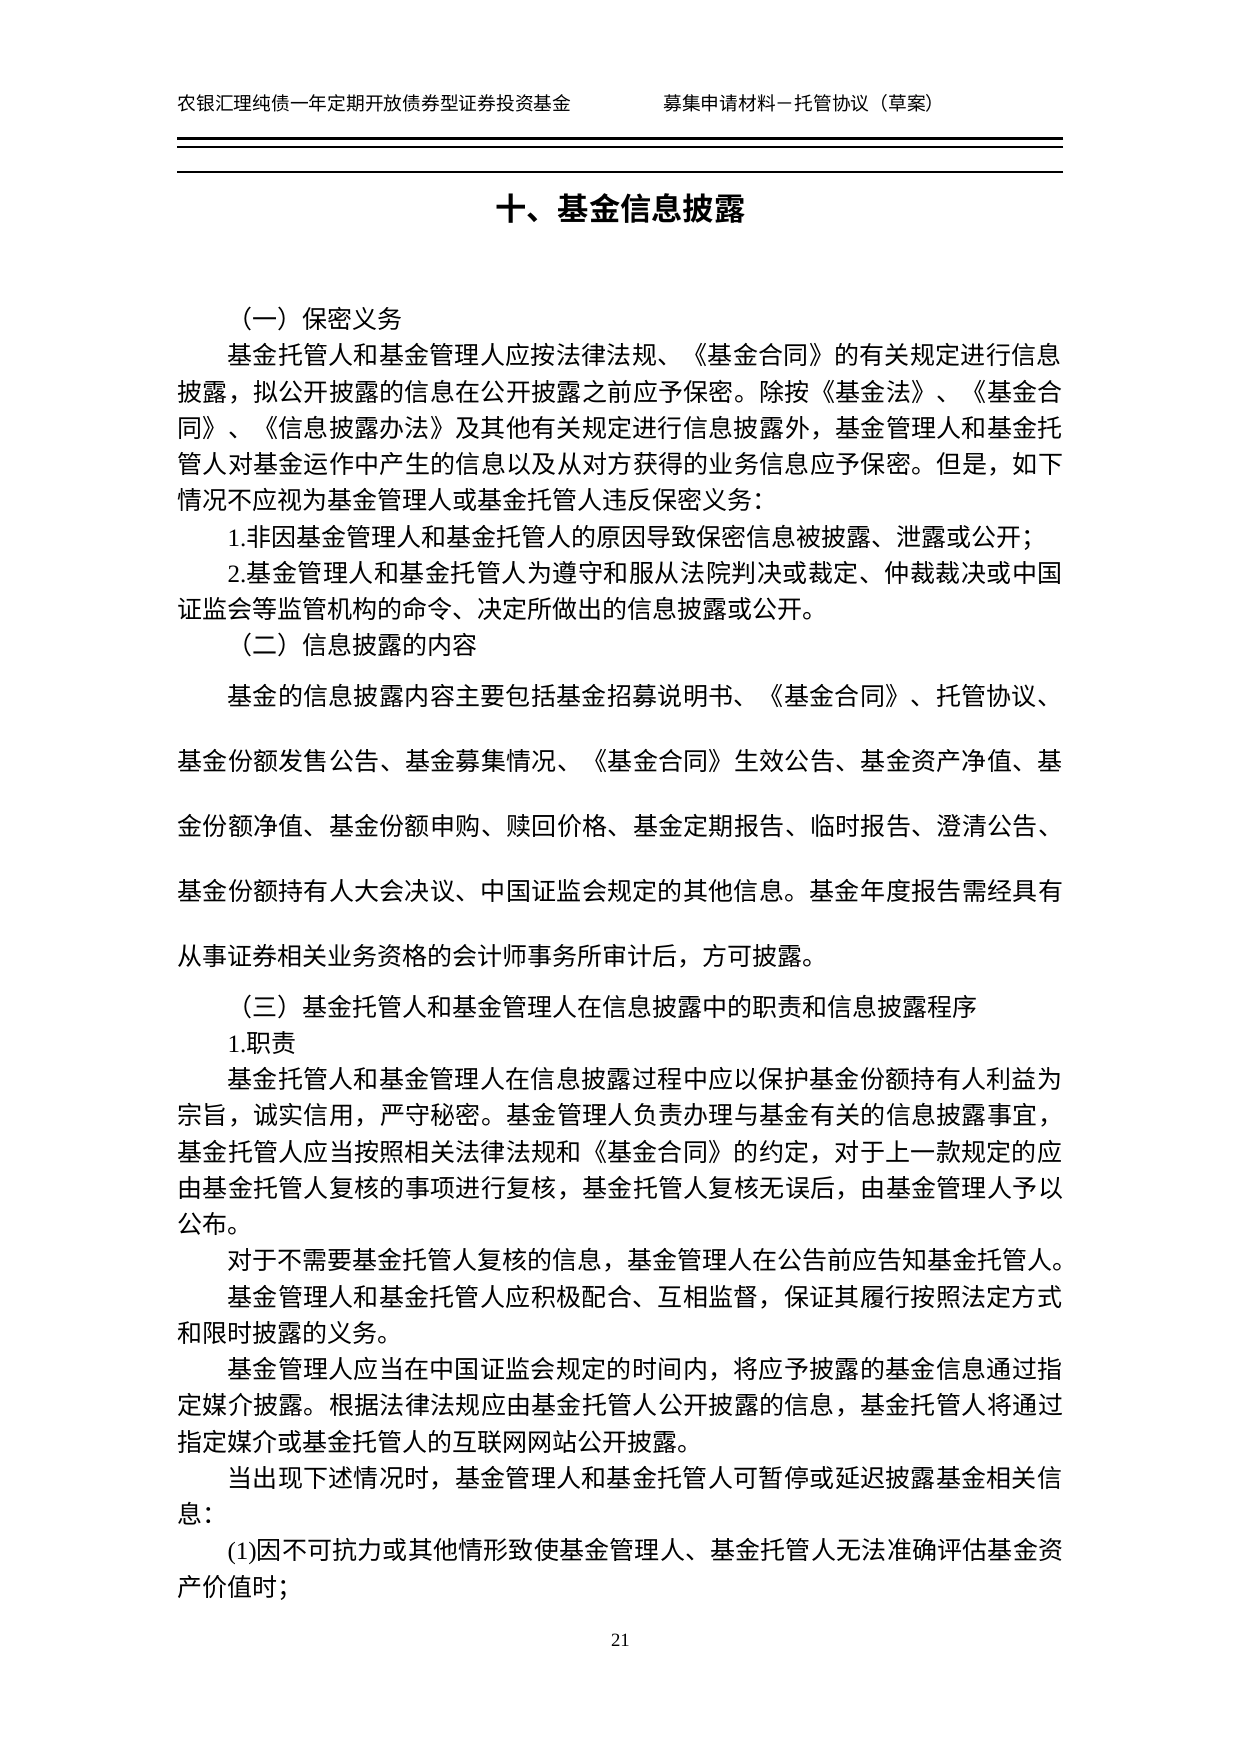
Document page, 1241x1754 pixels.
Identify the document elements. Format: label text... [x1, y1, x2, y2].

text 基金托管人和基金管理人应按法律法规、《基金合同》的有关规定进行信息披露，拟公开披露的信息在公开披露之前应予保密。除按《基金法》、《基金合同》、《信息披露办法》及其他有关规定进行信息披露外，基金管理人和基金托管人对基金运作中产生的信息以及从对方获得的业务信息应予保密。但是，如下情况不应视为基金管理人或基金托管人违反保密义务： [177, 336, 1063, 517]
text 基金的信息披露内容主要包括基金招募说明书、《基金合同》、托管协议、基金份额发售公告、基金募集情况、《基金合同》生效公告、基金资产净值、基金份额净值、基金份额申购、赎回价格、基金定期报告、临时报告、澄清公告、基金份额持有人大会决议、中国证监会规定的其他信息。基金年度报告需经具有从事证券相关业务资格的会计师事务所审计后，方可披露。 [177, 662, 1063, 987]
text 当出现下述情况时，基金管理人和基金托管人可暂停或延迟披露基金相关信息： [177, 1458, 1063, 1531]
text 对于不需要基金托管人复核的信息，基金管理人在公告前应告知基金托管人。 [177, 1241, 1063, 1277]
text 基金托管人和基金管理人在信息披露过程中应以保护基金份额持有人利益为宗旨，诚实信用，严守秘密。基金管理人负责办理与基金有关的信息披露事宜，基金托管人应当按照相关法律法规和《基金合同》的约定，对于上一款规定的应由基金托管人复核的事项进行复核，基金托管人复核无误后，由基金管理人予以公布。 [177, 1059, 1063, 1241]
text （一）保密义务 [177, 299, 1063, 336]
text （三）基金托管人和基金管理人在信息披露中的职责和信息披露程序 [177, 987, 1063, 1023]
text 2.基金管理人和基金托管人为遵守和服从法院判决或裁定、仲裁裁决或中国证监会等监管机构的命令、决定所做出的信息披露或公开。 [177, 553, 1063, 626]
text （二）信息披露的内容 [177, 626, 1063, 662]
text 基金管理人和基金托管人应积极配合、互相监督，保证其履行按照法定方式和限时披露的义务。 [177, 1277, 1063, 1349]
text 基金管理人应当在中国证监会规定的时间内，将应予披露的基金信息通过指定媒介披露。根据法律法规应由基金托管人公开披露的信息，基金托管人将通过指定媒介或基金托管人的互联网网站公开披露。 [177, 1349, 1063, 1458]
subtitle 十、基金信息披露 [177, 174, 1063, 239]
text 1.职责 [177, 1023, 1063, 1059]
text (1)因不可抗力或其他情形致使基金管理人、基金托管人无法准确评估基金资产价值时； [177, 1531, 1063, 1603]
text 1.非因基金管理人和基金托管人的原因导致保密信息被披露、泄露或公开； [177, 517, 1063, 553]
